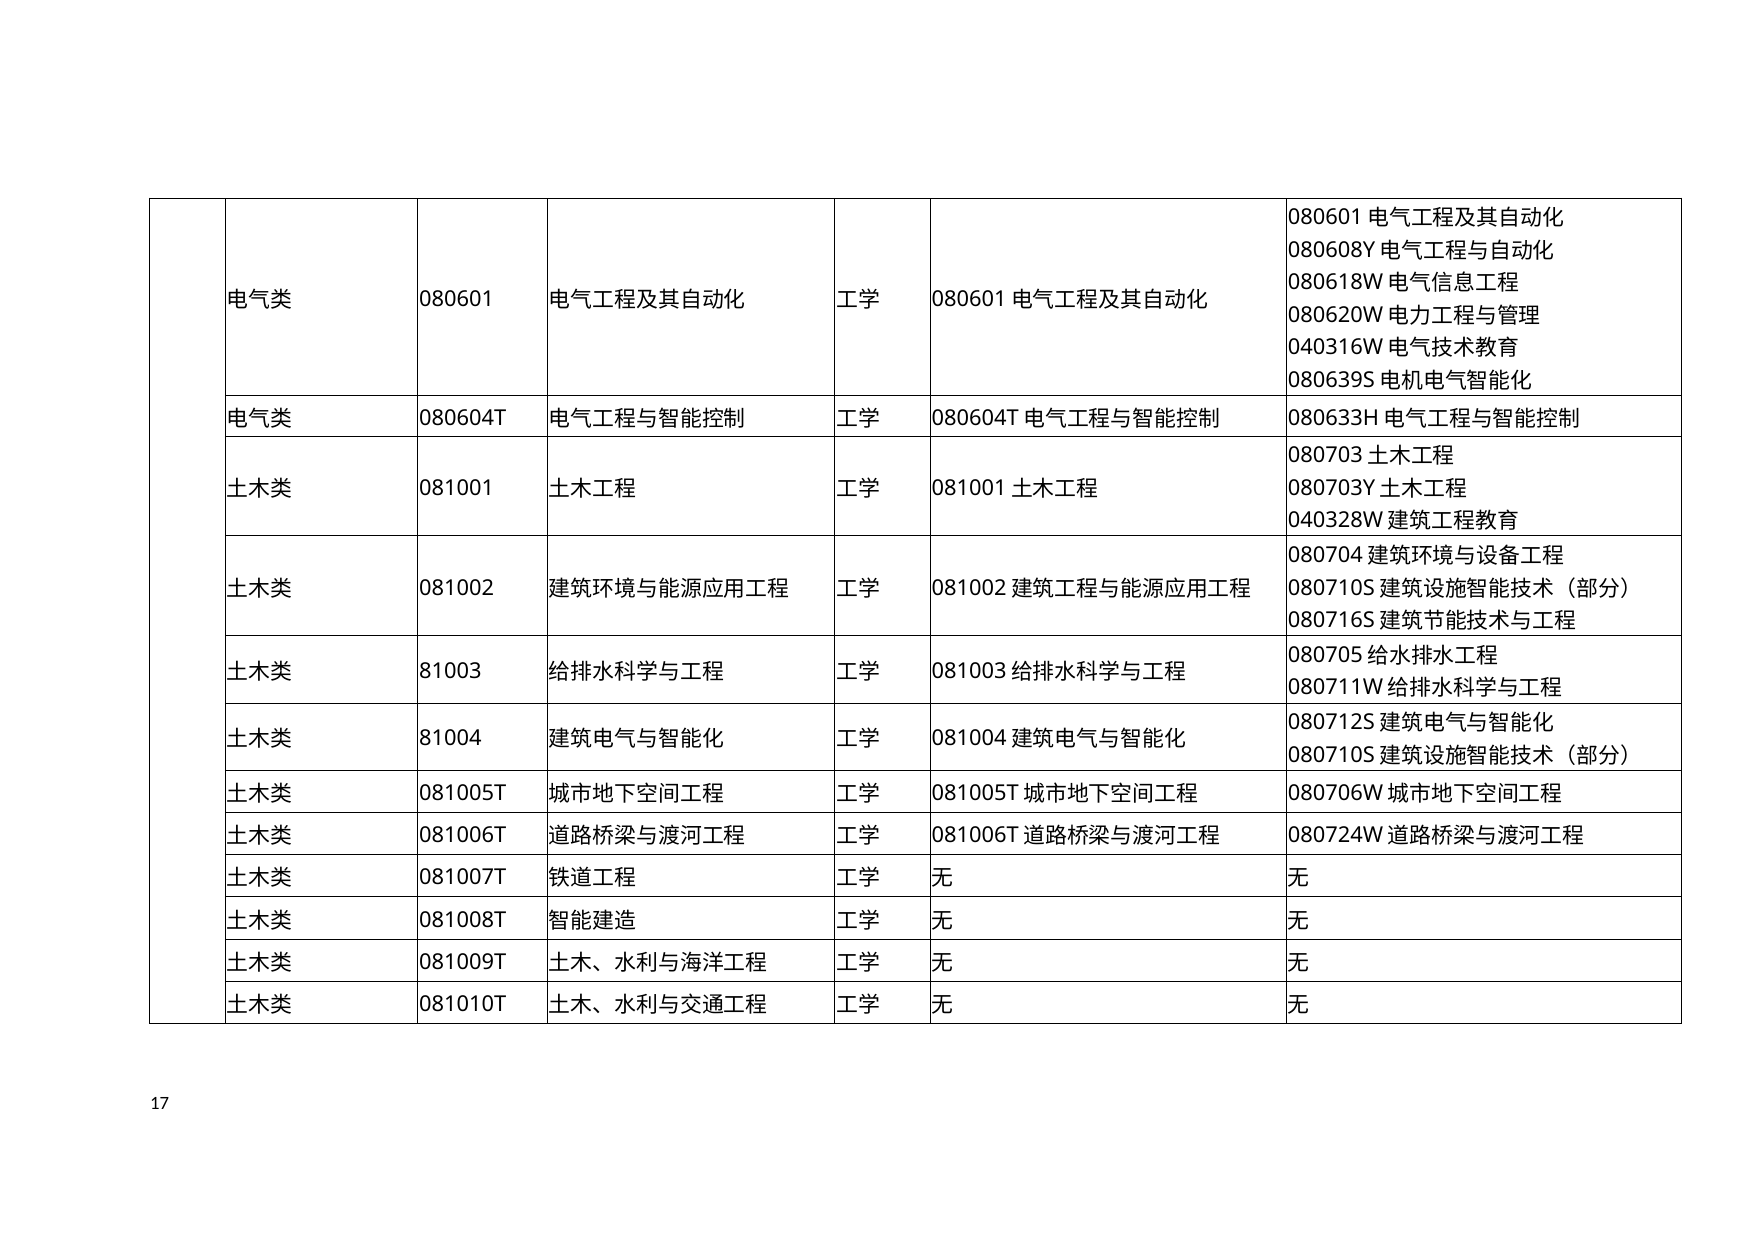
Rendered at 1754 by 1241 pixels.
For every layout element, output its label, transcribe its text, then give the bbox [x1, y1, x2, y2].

table_cell 080601电气工程及其自动化 080608Y电气工程与自动化 080618W电气信息工程 080620W电力工程与管理 040316W电气技术教育 080639S电机电气智能化 [1287, 199, 1681, 395]
table_cell 城市地下空间工程 [548, 771, 834, 812]
table_cell 土木类 [226, 437, 417, 535]
table_cell 081008T [418, 897, 547, 938]
table_cell 080601电气工程及其自动化 [931, 199, 1286, 395]
table_cell 无 [931, 982, 1286, 1023]
table_cell 080601 [418, 199, 547, 395]
table_cell 无 [1287, 982, 1681, 1023]
table_cell 工学 [835, 897, 930, 938]
table_cell 土木类 [226, 813, 417, 854]
table_cell 工学 [835, 437, 930, 535]
table_cell 电气类 [226, 396, 417, 436]
table_cell 电气工程与智能控制 [548, 396, 834, 436]
table_cell 81003 [418, 636, 547, 702]
table_cell 081002 [418, 536, 547, 635]
table_cell 智能建造 [548, 897, 834, 938]
table_cell 土木类 [226, 536, 417, 635]
table_cell 080604T电气工程与智能控制 [931, 396, 1286, 436]
table_cell 080706W城市地下空间工程 [1287, 771, 1681, 812]
table_cell 工学 [835, 940, 930, 981]
table_cell 土木类 [226, 704, 417, 770]
table_cell 工学 [835, 636, 930, 702]
table_cell 铁道工程 [548, 855, 834, 896]
table_cell 081009T [418, 940, 547, 981]
table_cell 无 [1287, 940, 1681, 981]
table_cell 081005T [418, 771, 547, 812]
table_cell 工学 [835, 199, 930, 395]
table_cell 土木类 [226, 982, 417, 1023]
table_cell 081005T城市地下空间工程 [931, 771, 1286, 812]
table_cell 给排水科学与工程 [548, 636, 834, 702]
table_cell 081004建筑电气与智能化 [931, 704, 1286, 770]
table_cell 工学 [835, 396, 930, 436]
table_cell 081007T [418, 855, 547, 896]
table_cell 无 [1287, 897, 1681, 938]
table_cell 土木类 [226, 897, 417, 938]
table_cell 土木类 [226, 940, 417, 981]
table_cell 工学 [835, 982, 930, 1023]
table_cell 工学 [835, 704, 930, 770]
table_cell 土木、水利与交通工程 [548, 982, 834, 1023]
table_cell 081006T [418, 813, 547, 854]
table_cell 081001 [418, 437, 547, 535]
table_cell 工学 [835, 813, 930, 854]
table_cell 080604T [418, 396, 547, 436]
table_cell 081006T道路桥梁与渡河工程 [931, 813, 1286, 854]
table_cell 土木类 [226, 636, 417, 702]
table_cell 080712S建筑电气与智能化 080710S建筑设施智能技术（部分） [1287, 704, 1681, 770]
table_cell 土木类 [226, 771, 417, 812]
table_cell 电气类 [226, 199, 417, 395]
table_cell 工学 [835, 771, 930, 812]
table_cell 080703土木工程 080703Y土木工程 040328W建筑工程教育 [1287, 437, 1681, 535]
table_cell 081010T [418, 982, 547, 1023]
table_cell 无 [1287, 855, 1681, 896]
table_cell 建筑电气与智能化 [548, 704, 834, 770]
table_cell 工学 [835, 855, 930, 896]
table_cell 81004 [418, 704, 547, 770]
table_cell 080704建筑环境与设备工程 080710S建筑设施智能技术（部分） 080716S建筑节能技术与工程 [1287, 536, 1681, 635]
table_cell 080633H电气工程与智能控制 [1287, 396, 1681, 436]
table_cell 土木类 [226, 855, 417, 896]
table_cell 无 [931, 855, 1286, 896]
table_cell 无 [931, 897, 1286, 938]
table_cell 081001土木工程 [931, 437, 1286, 535]
table_cell 土木、水利与海洋工程 [548, 940, 834, 981]
table_cell 081002建筑工程与能源应用工程 [931, 536, 1286, 635]
table_cell 土木工程 [548, 437, 834, 535]
table_cell 080724W道路桥梁与渡河工程 [1287, 813, 1681, 854]
table_cell 建筑环境与能源应用工程 [548, 536, 834, 635]
table_cell 电气工程及其自动化 [548, 199, 834, 395]
table_cell 080705给水排水工程 080711W给排水科学与工程 [1287, 636, 1681, 702]
table_cell 无 [931, 940, 1286, 981]
table_cell 工学 [835, 536, 930, 635]
table_cell 道路桥梁与渡河工程 [548, 813, 834, 854]
table_cell 081003给排水科学与工程 [931, 636, 1286, 702]
